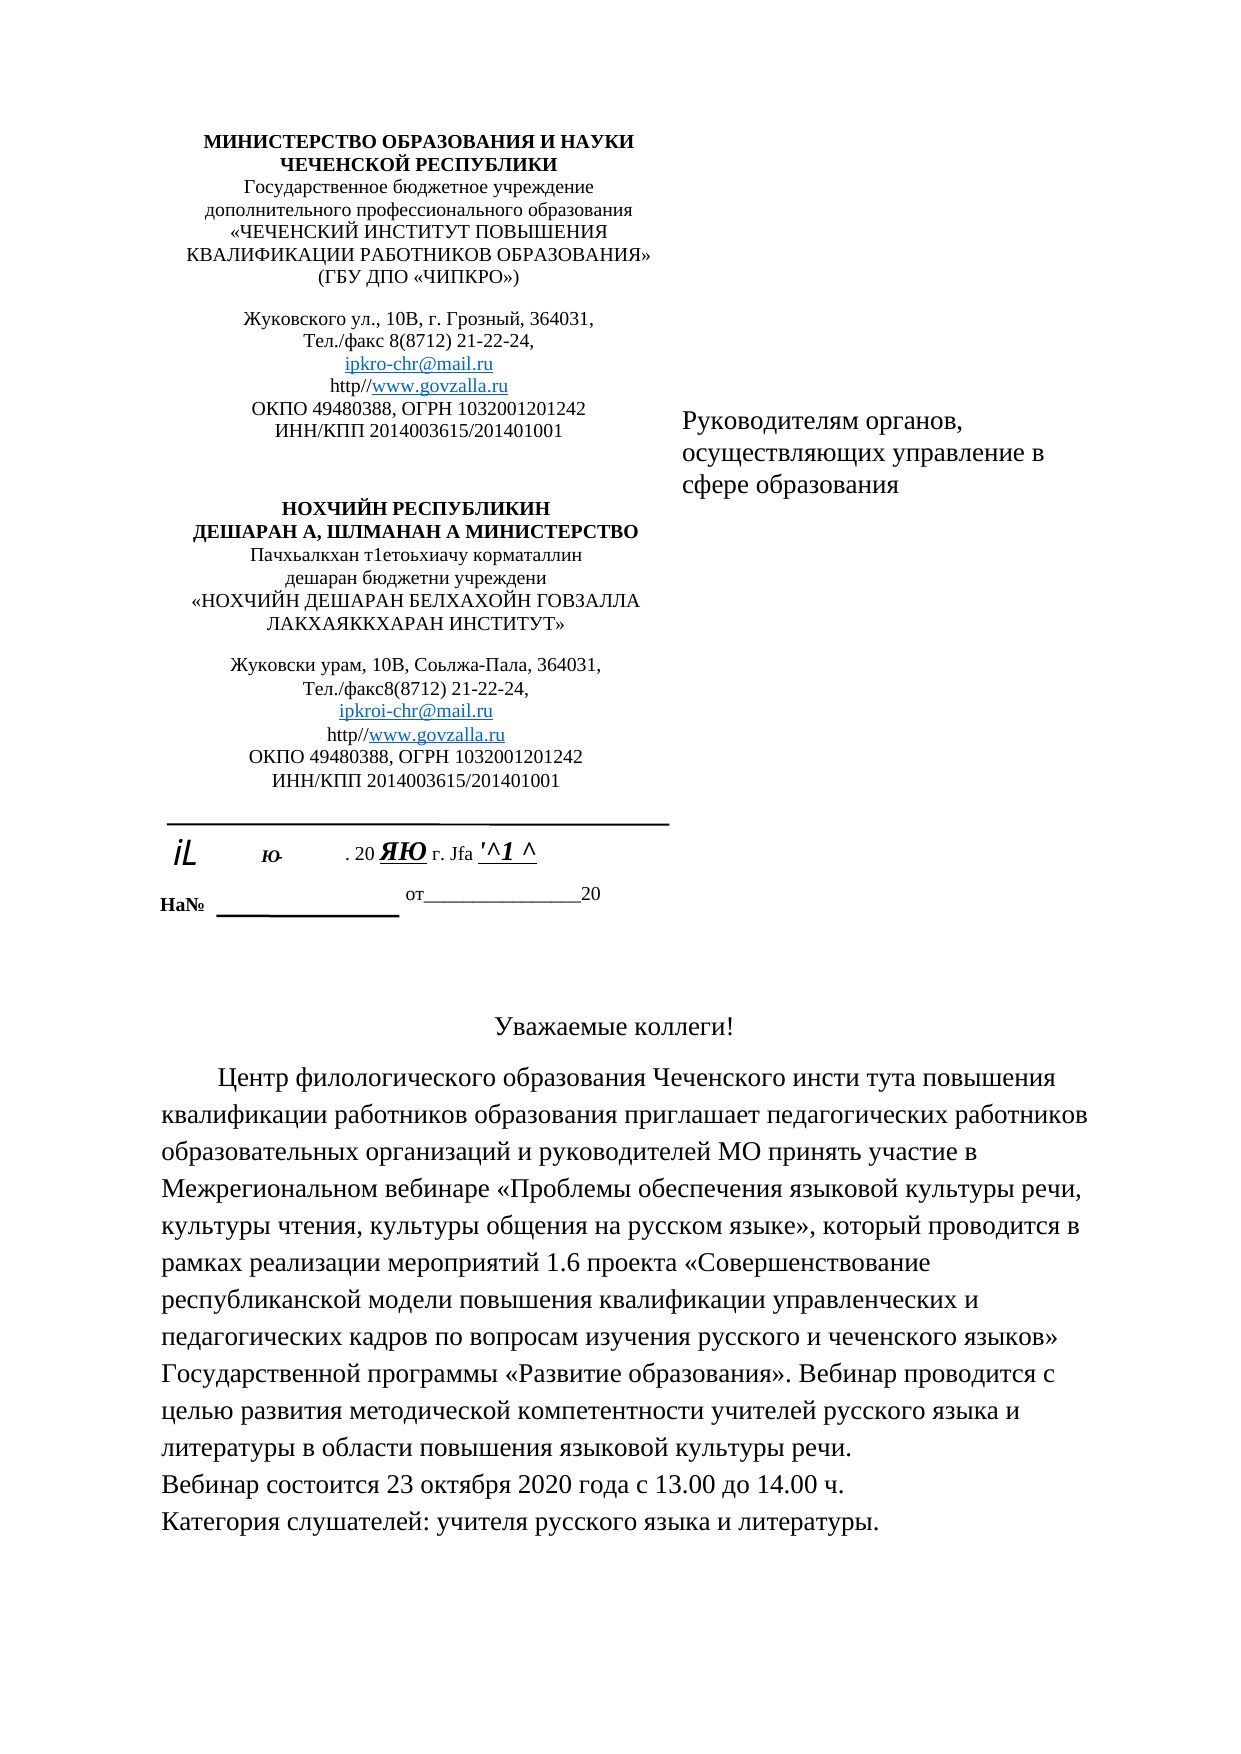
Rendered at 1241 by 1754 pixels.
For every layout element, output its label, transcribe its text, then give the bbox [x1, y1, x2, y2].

text Категория слушателей: учителя русского языка и литературы. [161, 1501, 1090, 1538]
text Жуковски урам, 10В, Соьлжа-Пала, 364031, Тел./факс8(8712) 21-22-24, ipkroi-chr@mail.ru http//www.govzalla.ru ОКПО 49480388, ОГРН 1032001201242 ИНН/КПП 2014003615/201401001 [180, 653, 652, 792]
text Государственное бюджетное учреждение дополнительного профессионального образования «ЧЕЧЕНСКИЙ ИНСТИТУТ ПОВЫШЕНИЯ КВАЛИФИКАЦИИ РАБОТНИКОВ ОБРАЗОВАНИЯ» (ГБУ ДПО «ЧИПКРО») [180, 176, 658, 288]
text МИНИСТЕРСТВО ОБРАЗОВАНИЯ И НАУКИ ЧЕЧЕНСКОЙ РЕСПУБЛИКИ [180, 131, 658, 176]
text iL [173, 837, 199, 873]
text Руководителям органов, осуществляющих управление в сфере образования [682, 404, 1075, 500]
text . 20 ЯЮ г. Jfa '^1 ^ [345, 839, 613, 866]
text Ю- [261, 848, 286, 866]
text Центр филологического образования Чеченского инсти тута повышения квалификации работников образования приглашает педагогических работников образовательных организаций и руководителей МО принять участие в Межрегиональном вебинаре «Проблемы обеспечения языковой культуры речи, культуры чтения, культуры общения на русском языке», который проводится в рамках реализации мероприятий 1.6 проекта «Совершенствование республиканской модели повышения квалификации управленческих и педагогических кадров по вопросам изучения русского и чеченского языков» Государственной программы «Развитие образования». Вебинар проводится с целью развития методической компетентности учителей русского языка и литературы в области повышения языковой культуры речи. [161, 1057, 1090, 1464]
text от 20 [405, 884, 613, 904]
text На№ [160, 895, 205, 915]
text Вебинар состоится 23 октября 2020 года с 13.00 до 14.00 ч. [161, 1464, 1090, 1501]
text Жуковского ул., 10В, г. Грозный, 364031, Тел./факс 8(8712) 21-22-24, ipkro-chr@mail.ru http//www.govzalla.ru ОКПО 49480388, ОГРН 1032001201242 ИНН/КПП 2014003615/201401001 [180, 307, 658, 442]
text Уважаемые коллеги! [161, 1014, 1067, 1041]
text НОХЧИЙН РЕСПУБЛИКИН ДЕШАРАН А, ШЛМАНАН А МИНИСТЕРСТВО [180, 497, 652, 543]
text Пачхьалкхан т1етоьхиачу корматаллин дешаран бюджетни учреждени «НОХЧИЙН ДЕШАРАН БЕЛХАХОЙН ГОВЗАЛЛА ЛАКХАЯККХАРАН ИНСТИТУТ» [180, 543, 652, 635]
